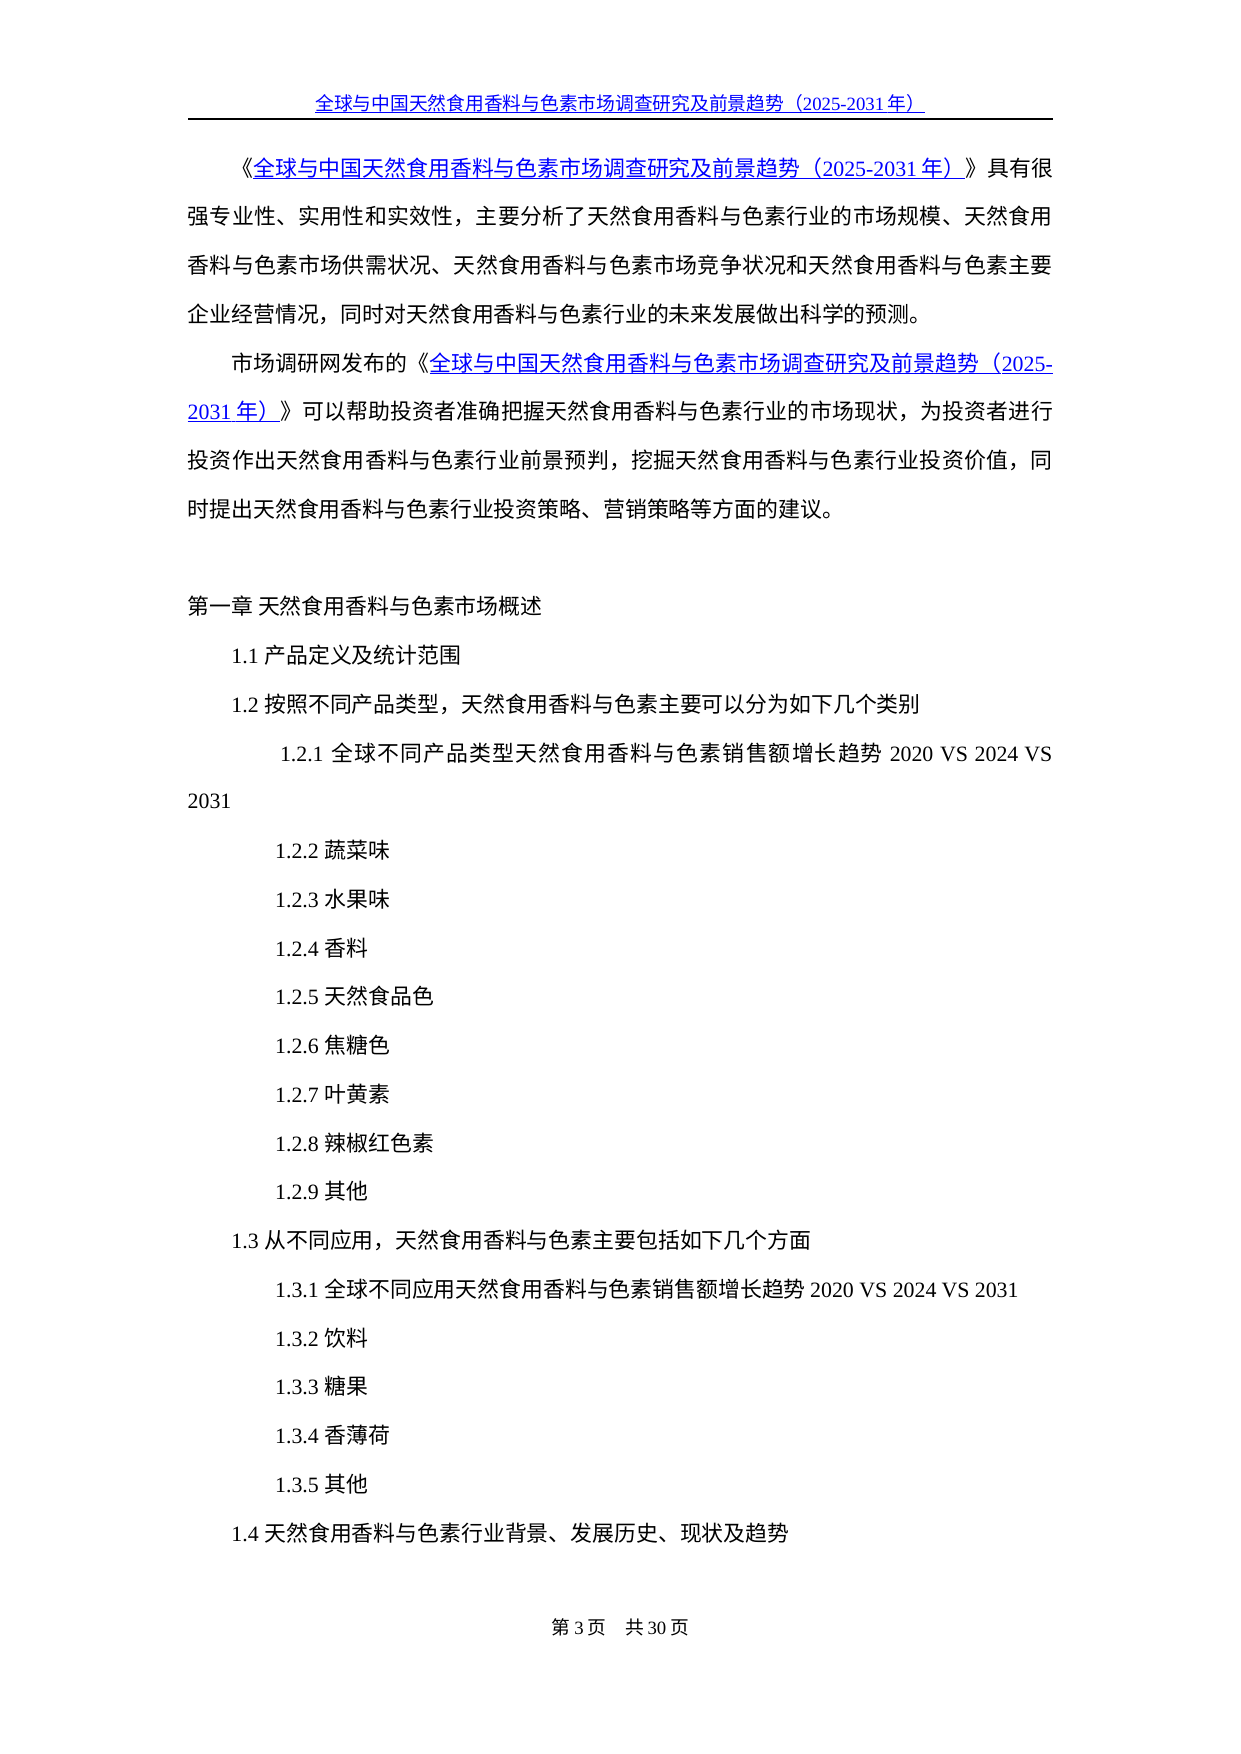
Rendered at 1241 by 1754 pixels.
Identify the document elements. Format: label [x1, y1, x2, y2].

text [187, 150, 1053, 1548]
